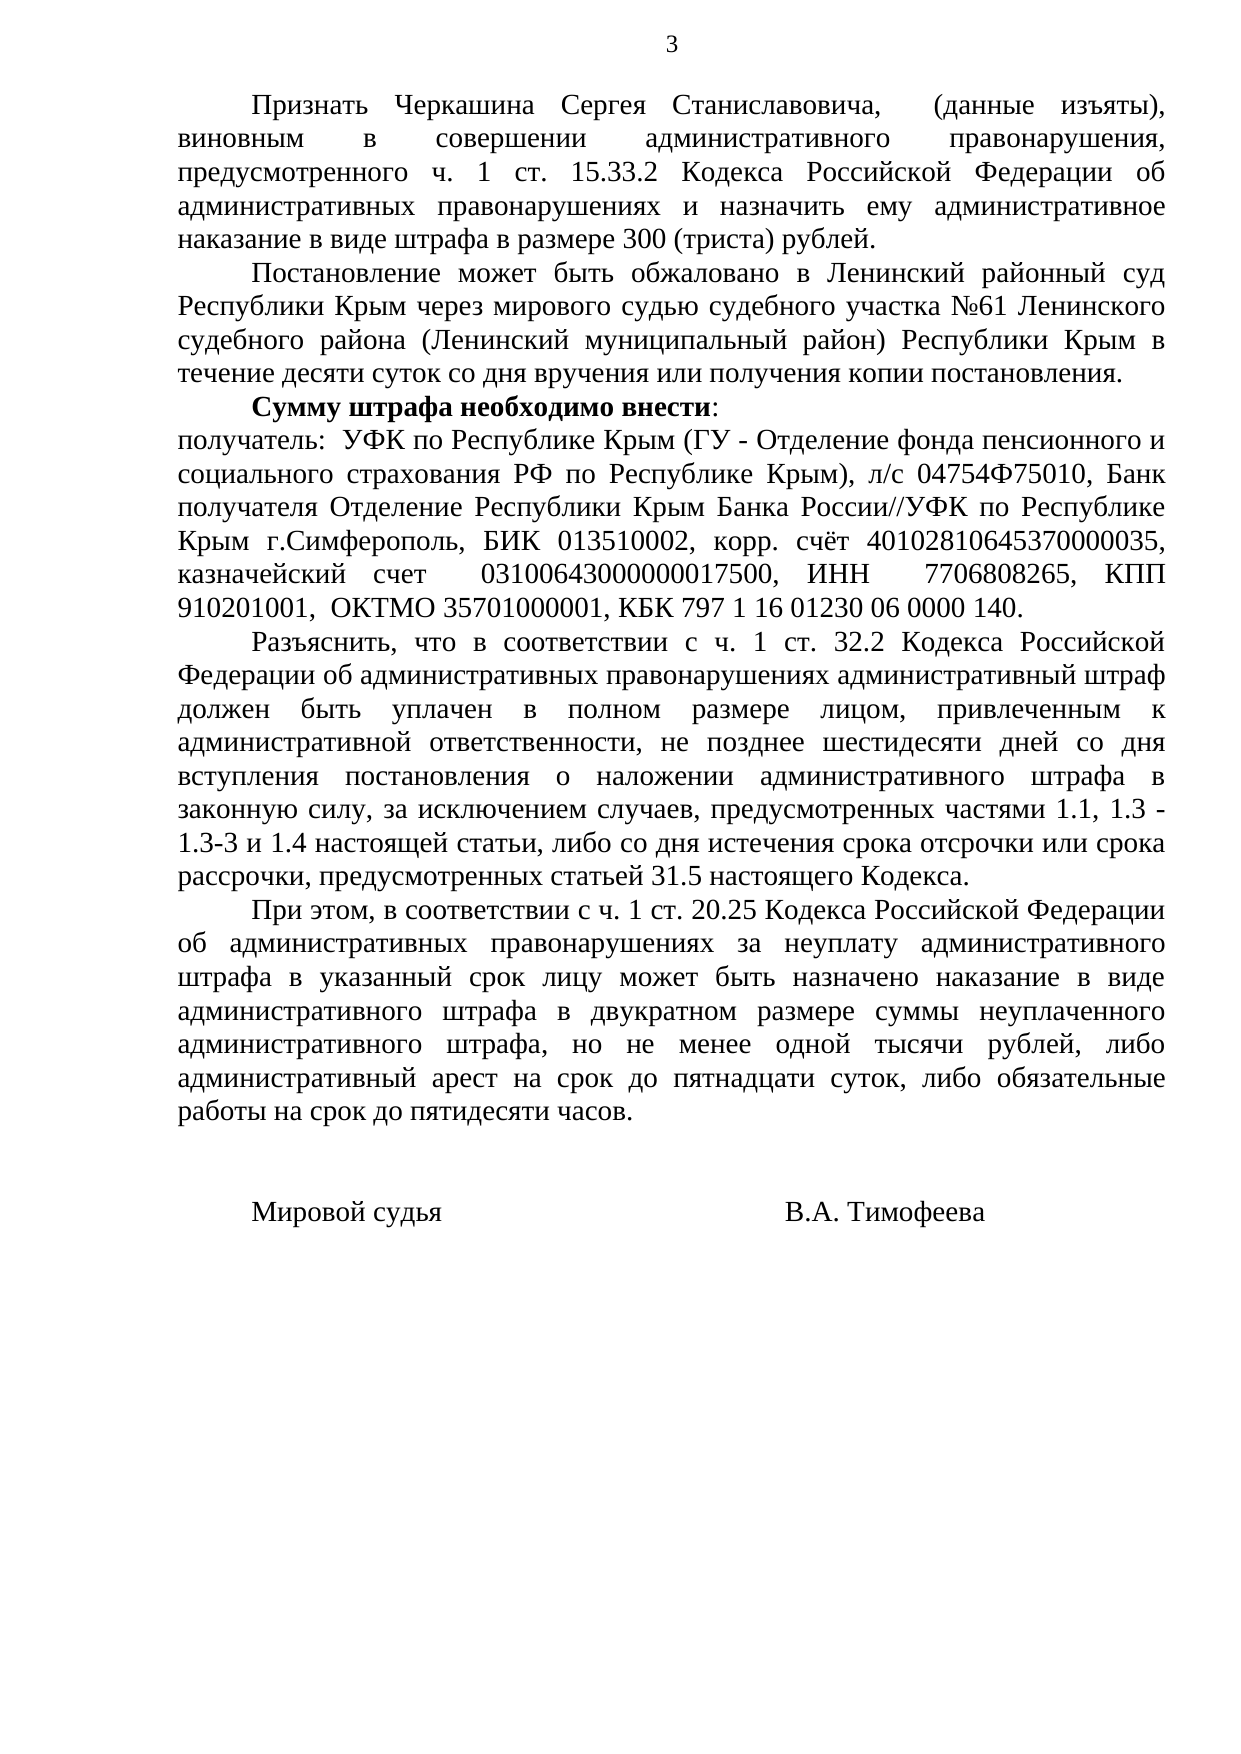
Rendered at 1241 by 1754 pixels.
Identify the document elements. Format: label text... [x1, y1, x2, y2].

text Постановление может быть обжаловано в Ленинский районный суд Республики Крым через мирового судью судебного участка №61 Ленинского судебного района (Ленинский муниципальный район) Республики Крым в течение десяти суток со дня вручения или получения копии постановления. [177, 255, 1166, 389]
text Сумму штрафа необходимо внести: [177, 389, 1166, 422]
text Разъяснить, что в соответствии с ч. 1 ст. 32.2 Кодекса Российской Федерации об административных правонарушениях административный штраф должен быть уплачен в полном размере лицом, привлеченным к административной ответственности, не позднее шестидесяти дней со дня вступления постановления о наложении административного штрафа в законную силу, за исключением случаев, предусмотренных частями 1.1, 1.3 - 1.3-3 и 1.4 настоящей статьи, либо со дня истечения срока отсрочки или срока рассрочки, предусмотренных статьей 31.5 настоящего Кодекса. [177, 624, 1166, 892]
text Мировой судья В.А. Тимофеева [177, 1194, 1166, 1227]
text получатель: УФК по Республике Крым (ГУ - Отделение фонда пенсионного и социального страхования РФ по Республике Крым), л/с 04754Ф75010, Банк получателя Отделение Республики Крым Банка России//УФК по Республике Крым г.Симферополь, БИК 013510002, корр. счёт 40102810645370000035, казначейский счет 03100643000000017500, ИНН 7706808265, КПП 910201001, ОКТМО 35701000001, КБК 797 1 16 01230 06 0000 140. [177, 422, 1166, 624]
text Признать Черкашина Сергея Станиславовича, (данные изъяты), виновным в совершении административного правонарушения, предусмотренного ч. 1 ст. 15.33.2 Кодекса Российской Федерации об административных правонарушениях и назначить ему административное наказание в виде штрафа в размере 300 (триста) рублей. [177, 87, 1166, 255]
text При этом, в соответствии с ч. 1 ст. 20.25 Кодекса Российской Федерации об административных правонарушениях за неуплату административного штрафа в указанный срок лицу может быть назначено наказание в виде административного штрафа в двукратном размере суммы неуплаченного административного штрафа, но не менее одной тысячи рублей, либо административный арест на срок до пятнадцати суток, либо обязательные работы на срок до пятидесяти часов. [177, 892, 1166, 1127]
